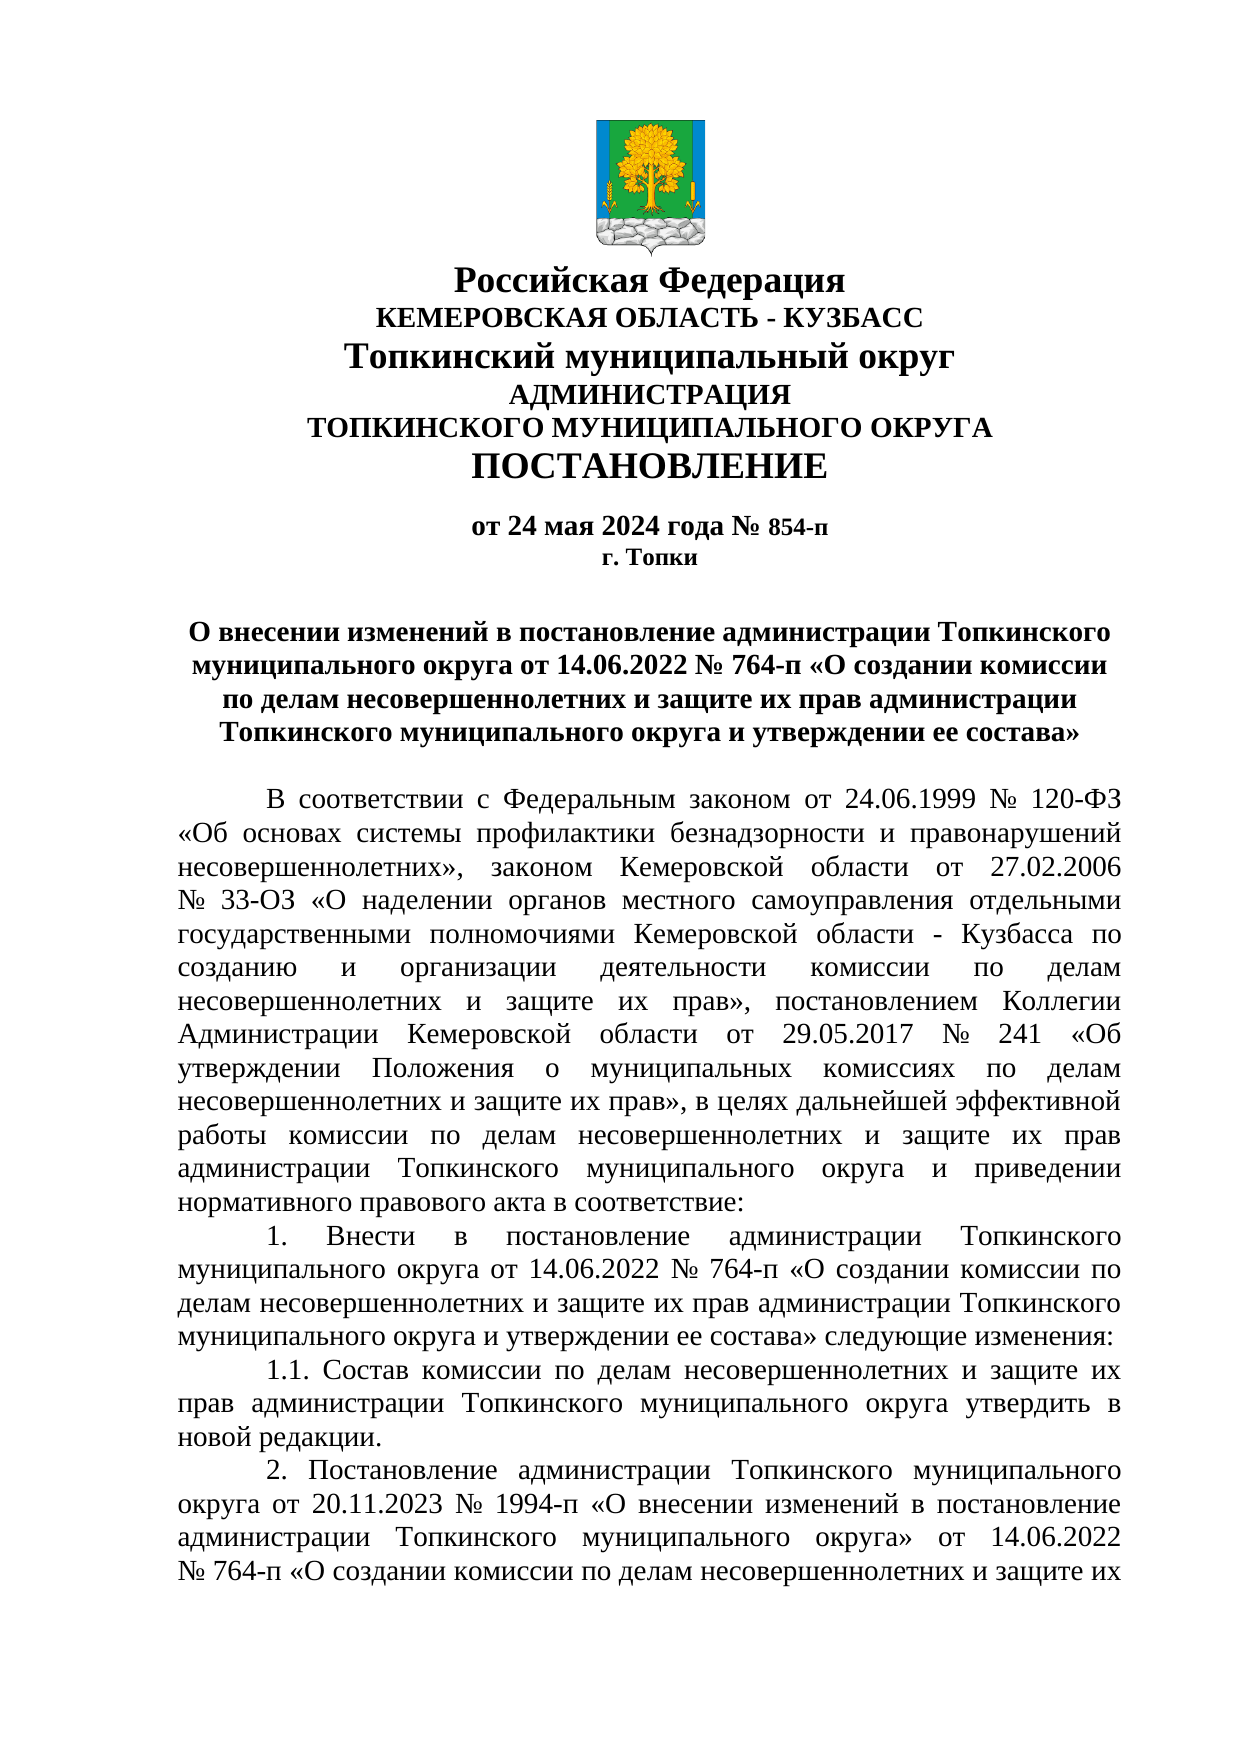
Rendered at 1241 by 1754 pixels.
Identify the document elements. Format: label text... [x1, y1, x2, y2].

text АДМИНИСТРАЦИЯ [177, 377, 1122, 410]
text 1. Внести в постановление администрации Топкинского муниципального округа от 14.06.2022 № 764-п «О создании комиссии по делам несовершеннолетних и защите их прав администрации Топкинского муниципального округа и утверждении ее состава» следующие изменения: [177, 1218, 1122, 1352]
text Топкинский муниципальный округ [177, 334, 1122, 377]
text КЕМЕРОВСКАЯ ОБЛАСТЬ - КУЗБАСС [177, 300, 1122, 334]
text от 24 мая 2024 года № [177, 508, 1122, 542]
text В соответствии с Федеральным законом от 24.06.1999 № 120-ФЗ «Об основах системы профилактики безнадзорности и правонарушений несовершеннолетних», законом Кемеровской области от 27.02.2006 № 33-ОЗ «О наделении органов местного самоуправления отдельными государственными полномочиями Кемеровской области - Кузбасса по созданию и организации деятельности комиссии по делам несовершеннолетних и защите их прав», постановлением Коллегии Администрации Кемеровской области от 29.05.2017 № 241 «Об утверждении Положения о муниципальных комиссиях по делам несовершеннолетних и защите их прав», в целях дальнейшей эффективной работы комиссии по делам несовершеннолетних и защите их прав администрации Топкинского муниципального округа и приведении нормативного правового акта в соответствие: [177, 782, 1122, 1218]
text ПОСТАНОВЛЕНИЕ [177, 444, 1122, 487]
picture [594, 118, 706, 257]
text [177, 1452, 1122, 1587]
text 1.1. Состав комиссии по делам несовершеннолетних и защите их прав администрации Топкинского муниципального округа утвердить в новой редакции. [177, 1352, 1122, 1452]
text Российская Федерация [177, 257, 1122, 300]
text ТОПКИНСКОГО МУНИЦИПАЛЬНОГО округа [177, 410, 1122, 444]
table_header О внесении изменений в постановление администрации Топкинского муниципального округа от 14.06.2022 № 764-п «О создании комиссии по делам несовершеннолетних и защите их прав администрации Топкинского муниципального округа и утверждении ее состава» [184, 614, 1115, 748]
